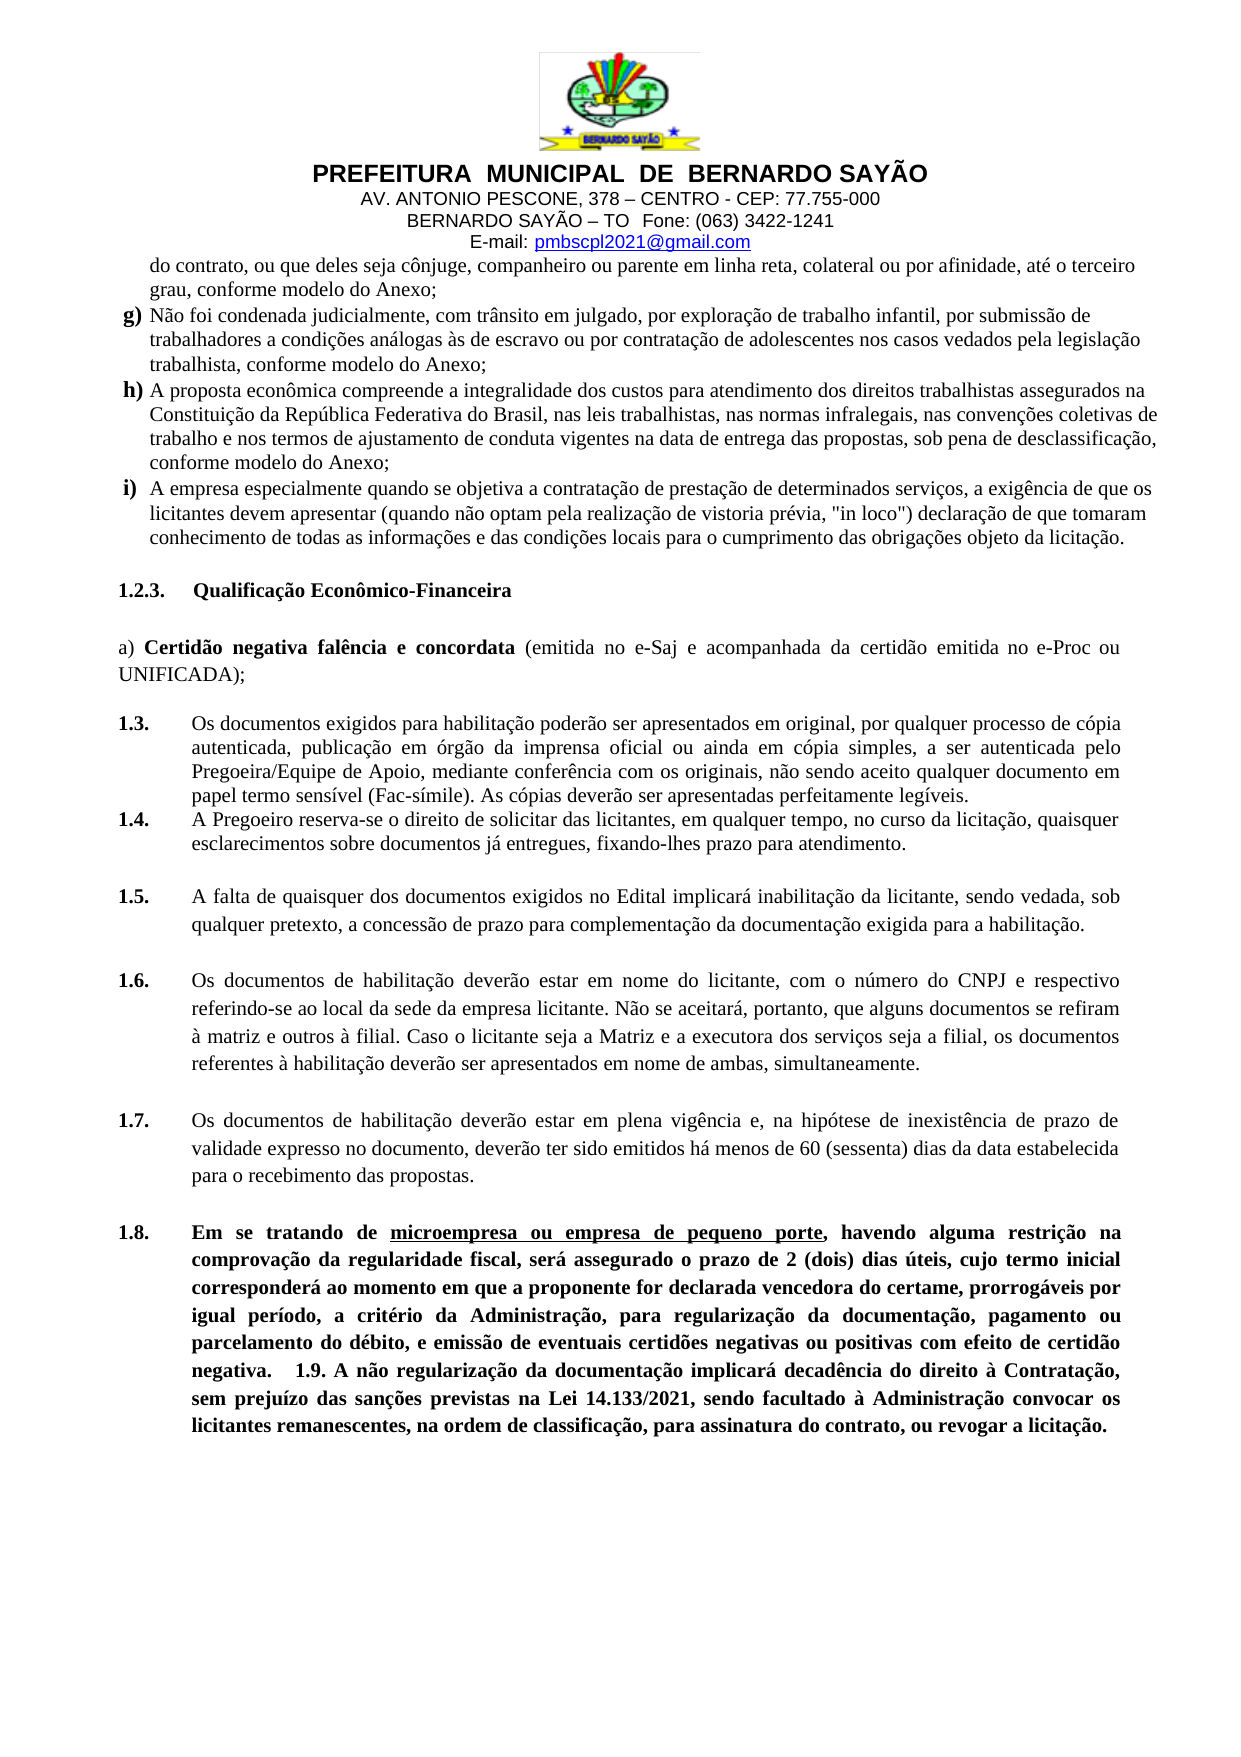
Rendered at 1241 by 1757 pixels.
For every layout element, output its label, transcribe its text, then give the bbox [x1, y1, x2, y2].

list Os documentos de habilitação deverão estar em plena vigência e, na hipótese de inexistência de prazo de validade expresso no documento, deverão ter sido emitidos há menos de 60 (sessenta) dias da data estabelecida para o recebimento das propostas. [118, 1108, 1121, 1187]
list Os documentos de habilitação deverão estar em nome do licitante, com o número do CNPJ e respectivo referindo-se ao local da sede da empresa licitante. Não se aceitará, portanto, que alguns documentos se refiram à matriz e outros à filial. Caso o licitante seja a Matriz e a executora dos serviços seja a filial, os documentos referentes à habilitação deverão ser apresentados em nome de ambas, simultaneamente. [118, 968, 1122, 1075]
list Não foi condenada judicialmente, com trânsito em julgado, por exploração de trabalho infantil, por submissão de trabalhadores a condições análogas às de escravo ou por contratação de adolescentes nos casos vedados pela legislação trabalhista, conforme modelo do Anexo; [123, 301, 1165, 376]
list Em se tratando de microempresa ou empresa de pequeno porte, havendo alguma restrição na comprovação da regularidade fiscal, será assegurado o prazo de 2 (dois) dias úteis, cujo termo inicial corresponderá ao momento em que a proponente for declarada vencedora do certame, prorrogáveis por igual período, a critério da Administração, para regularização da documentação, pagamento ou parcelamento do débito, e emissão de eventuais certidões negativas ou positivas com efeito de certidão negativa. 1.9. A não regularização da documentação implicará decadência do direito à Contratação, sem prejuízo das sanções previstas na Lei 14.133/2021, sendo facultado à Administração convocar os licitantes remanescentes, na ordem de classificação, para assinatura do contrato, ou revogar a licitação. [118, 1220, 1122, 1437]
list A proposta econômica compreende a integralidade dos custos para atendimento dos direitos trabalhistas assegurados na Constituição da República Federativa do Brasil, nas leis trabalhistas, nas normas infralegais, nas convenções coletivas de trabalho e nos termos de ajustamento de conduta vigentes na data de entrega das propostas, sob pena de desclassificação, conforme modelo do Anexo; [123, 376, 1165, 474]
list A falta de quaisquer dos documentos exigidos no Edital implicará inabilitação da licitante, sendo vedada, sob qualquer pretexto, a concessão de prazo para complementação da documentação exigida para a habilitação. [118, 884, 1121, 936]
picture [538, 51, 700, 151]
list Qualificação Econômico-Financeira [118, 578, 1165, 602]
list Os documentos exigidos para habilitação poderão ser apresentados em original, por qualquer processo de cópia autenticada, publicação em órgão da imprensa oficial ou ainda em cópia simples, a ser autenticada pelo Pregoeira/Equipe de Apoio, mediante conferência com os originais, não sendo aceito qualquer documento em papel termo sensível (Fac-símile). As cópias deverão ser apresentadas perfeitamente legíveis. [118, 711, 1122, 807]
list A empresa especialmente quando se objetiva a contratação de prestação de determinados serviços, a exigência de que os licitantes devem apresentar (quando não optam pela realização de vistoria prévia, "in loco") declaração de que tomaram conhecimento de todas as informações e das condições locais para o cumprimento das obrigações objeto da licitação. [123, 474, 1165, 549]
list A Pregoeiro reserva-se o direito de solicitar das licitantes, em qualquer tempo, no curso da licitação, quaisquer esclarecimentos sobre documentos já entregues, fixando-lhes prazo para atendimento. [118, 807, 1121, 855]
text a) Certidão negativa falência e concordata (emitida no e-Saj e acompanhada da certidão emitida no e-Proc ou UNIFICADA); [118, 635, 1122, 686]
